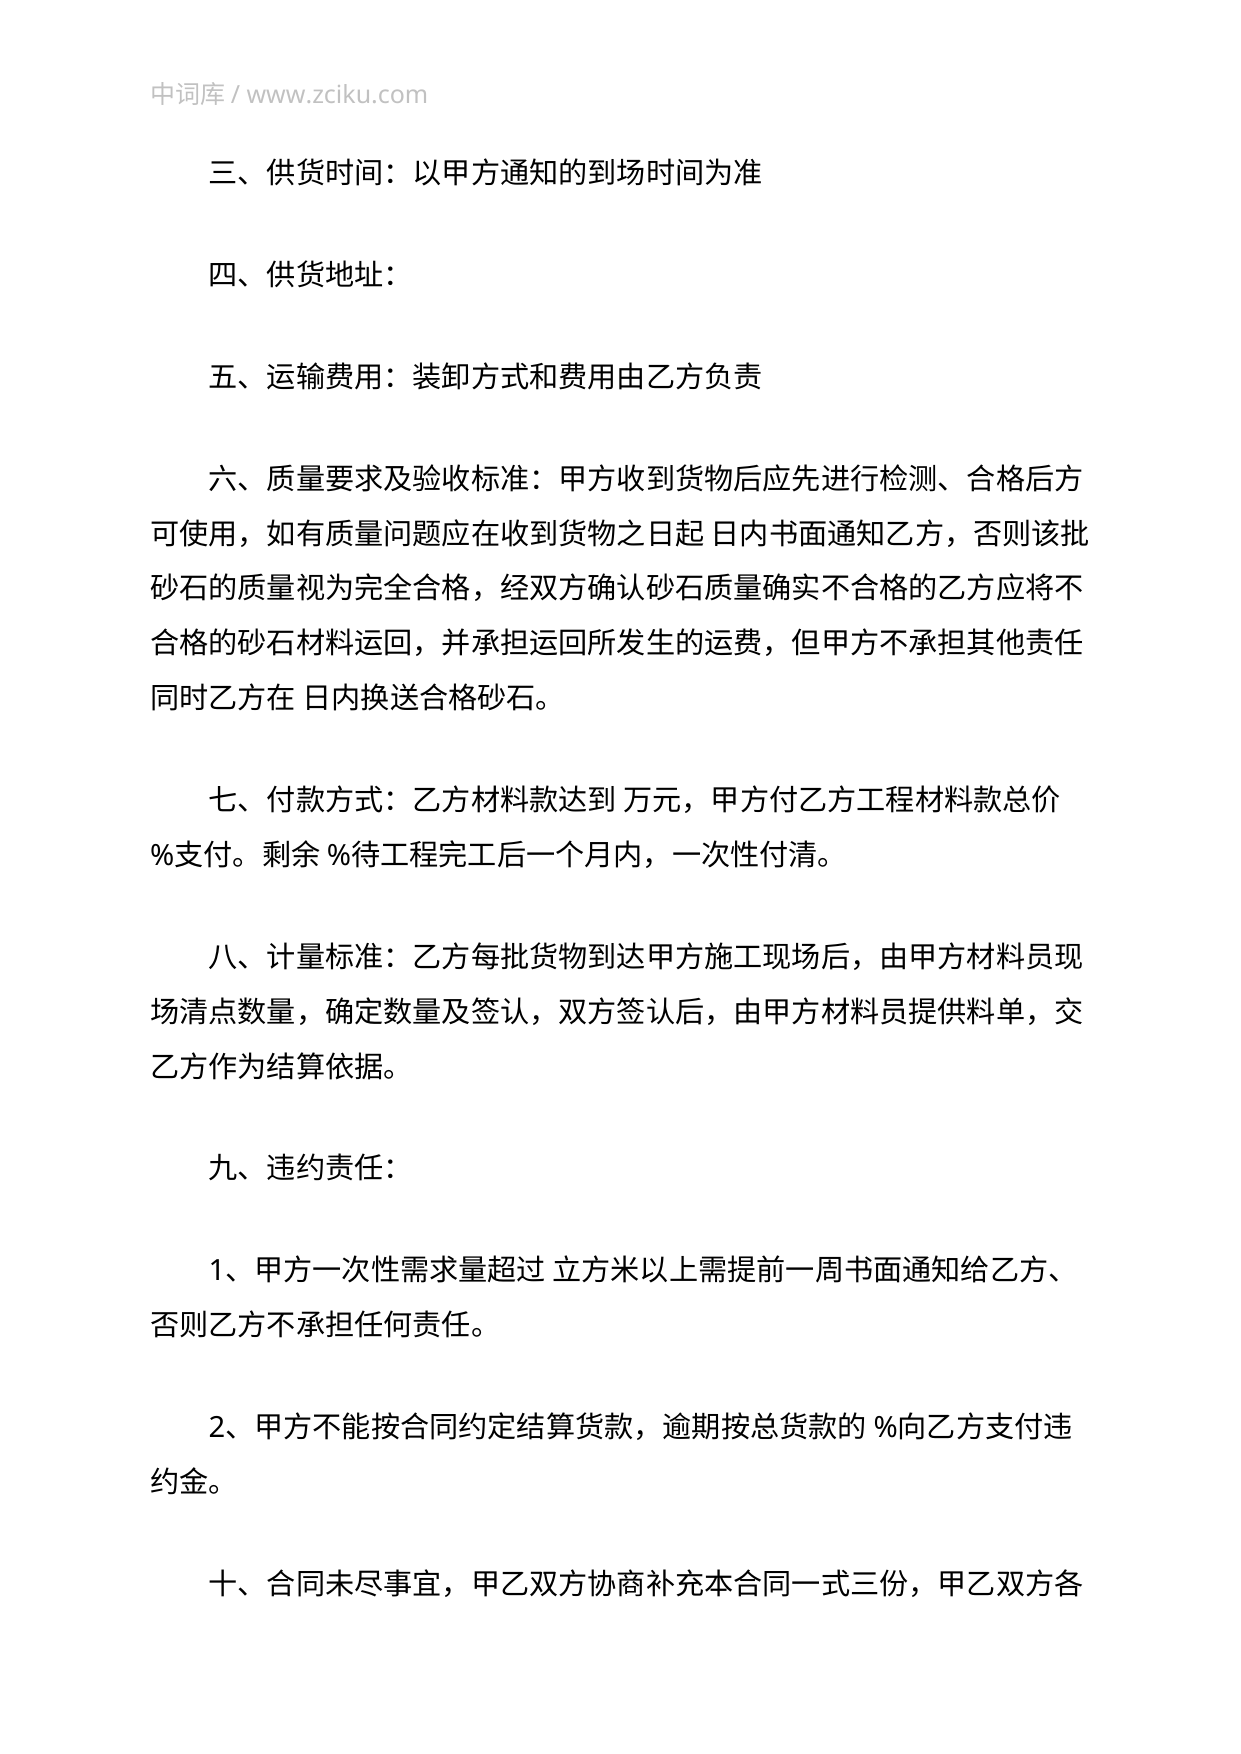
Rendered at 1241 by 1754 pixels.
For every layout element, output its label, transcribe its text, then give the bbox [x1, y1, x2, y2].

text 五、运输费用：装卸方式和费用由乙方负责 [150, 353, 1090, 396]
text 四、供货地址： [150, 252, 1090, 294]
text 2、甲方不能按合同约定结算货款，逾期按总货款的 %向乙方支付违约金。 [150, 1404, 1090, 1501]
text 七、付款方式：乙方材料款达到 万元，甲方付乙方工程材料款总价 %支付。剩余 %待工程完工后一个月内，一次性付清。 [150, 777, 1090, 874]
text 九、违约责任： [150, 1145, 1090, 1187]
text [150, 1560, 1090, 1603]
text 三、供货时间：以甲方通知的到场时间为准 [150, 150, 1090, 192]
text 八、计量标准：乙方每批货物到达甲方施工现场后，由甲方材料员现场清点数量，确定数量及签认，双方签认后，由甲方材料员提供料单，交乙方作为结算依据。 [150, 933, 1090, 1086]
text 六、质量要求及验收标准：甲方收到货物后应先进行检测、合格后方可使用，如有质量问题应在收到货物之日起 日内书面通知乙方，否则该批砂石的质量视为完全合格，经双方确认砂石质量确实不合格的乙方应将不合格的砂石材料运回，并承担运回所发生的运费，但甲方不承担其他责任同时乙方在 日内换送合格砂石。 [150, 455, 1090, 717]
text 1、甲方一次性需求量超过 立方米以上需提前一周书面通知给乙方、否则乙方不承担任何责任。 [150, 1247, 1090, 1344]
